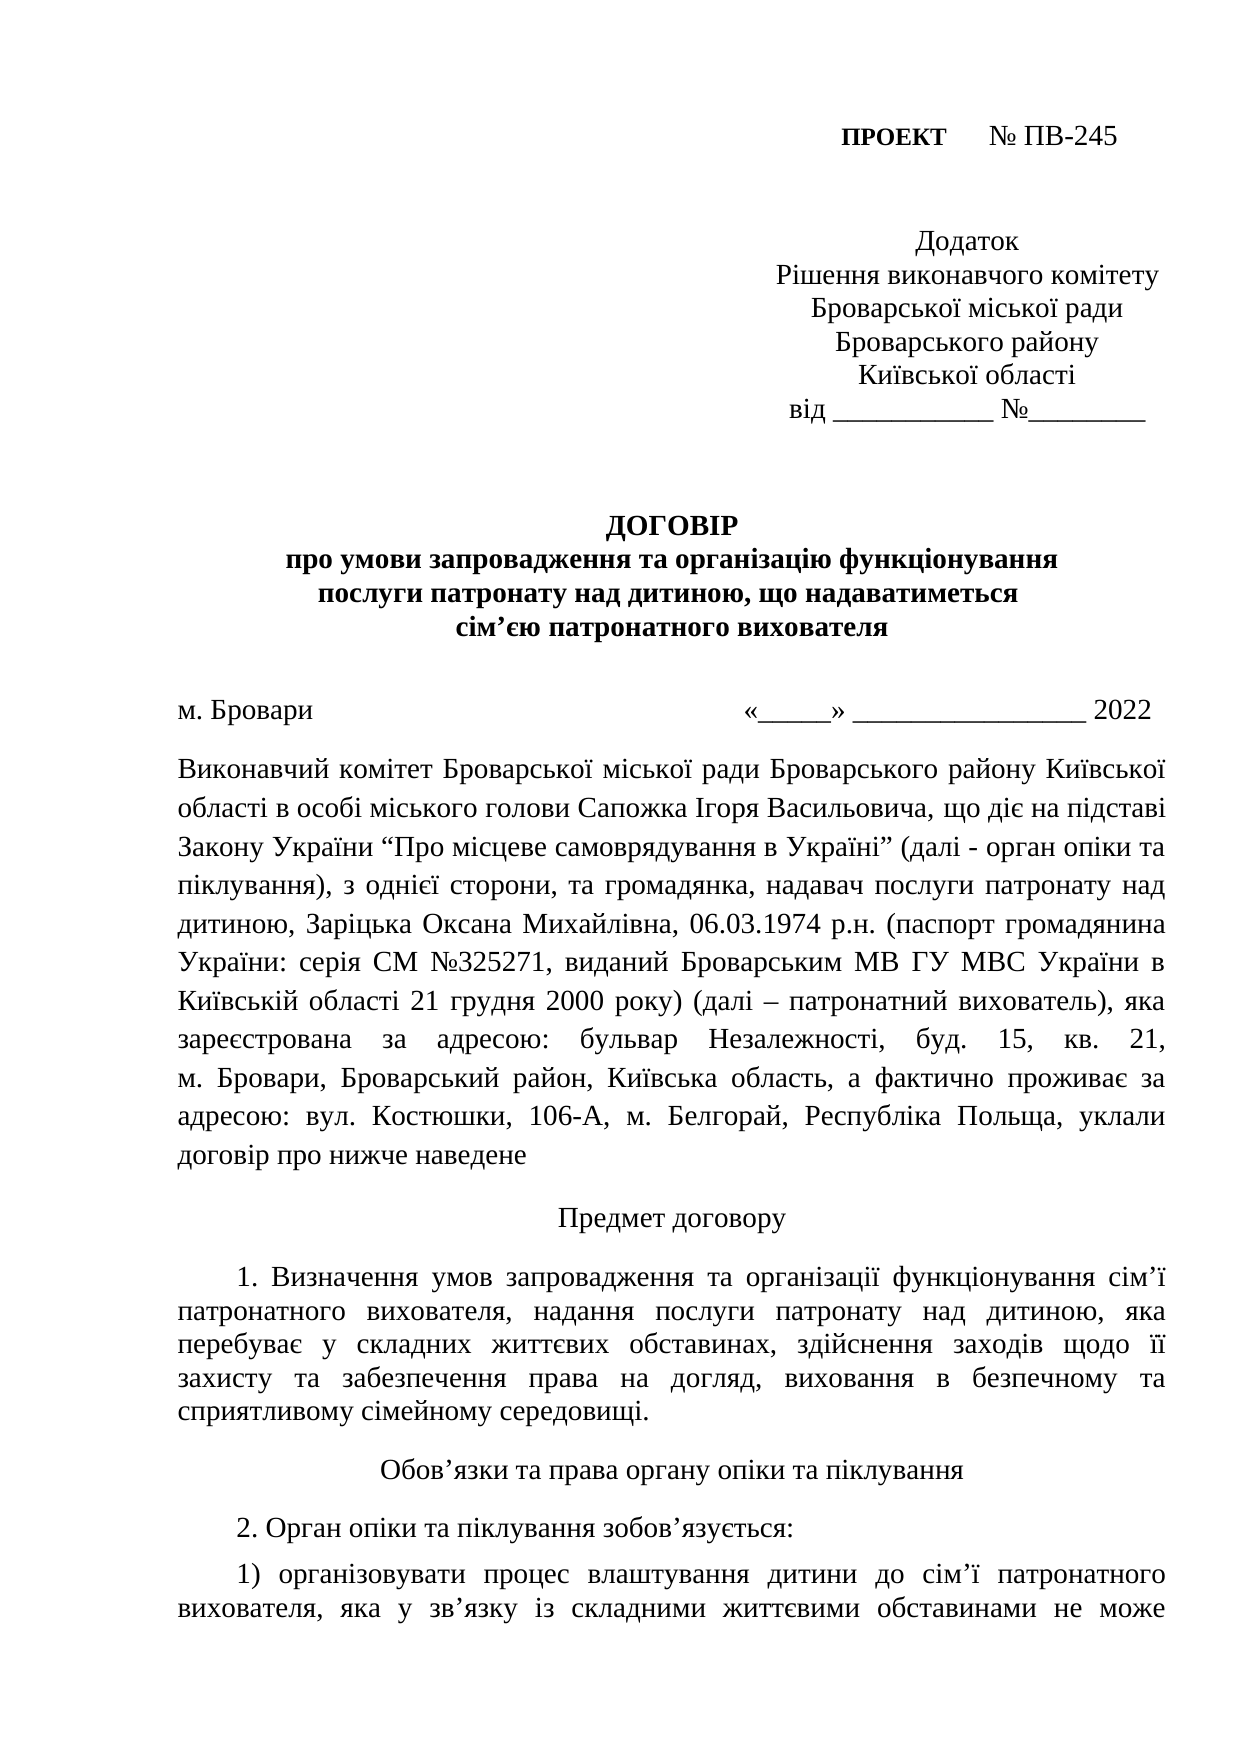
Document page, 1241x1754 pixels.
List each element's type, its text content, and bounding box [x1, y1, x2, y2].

text Обов’язки та права органу опіки та піклування [177, 1452, 1167, 1485]
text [177, 1556, 1167, 1623]
text ПРОЕКТ № ПВ-245 [709, 118, 1167, 152]
text Предмет договору [177, 1201, 1167, 1234]
text від ___________ №________ [693, 391, 1167, 424]
text Виконавчий комітет Броварської міської ради Броварського району Київської області в особі міського голови Сапожка Ігоря Васильовича, що діє на підставі Закону України “Про місцеве самоврядування в Україніˮ (далі - орган опіки та піклування), з однієї сторони, та громадянка, надавач послуги патронату над дитиною, Заріцька Оксана Михайлівна, 06.03.1974 р.н. (паспорт громадянина України: серія СМ №325271, виданий Броварським МВ ГУ МВС України в Київській області 21 грудня 2000 року) (далі – патронатний вихователь), яка зареєстрована за адресою: бульвар Незалежності, буд. 15, кв. 21, м. Бровари, Броварський район, Київська область, а фактично проживає за адресою: вул. Костюшки, 106-А, м. Белгорай, Республіка Польща, уклали договір про нижче наведене [177, 752, 1167, 1171]
text м. Бровари «_____» ________________ 2022 [177, 692, 1167, 726]
text Київської області [693, 357, 1167, 391]
text Броварського району [693, 324, 1167, 357]
text про умови запровадження та організацію функціонування послуги патронату над дитиною, що надаватиметься сім’єю патронатного вихователя [177, 542, 1167, 642]
text 2. Орган опіки та піклування зобов’язується: [177, 1510, 1167, 1544]
text Броварської міської ради [693, 290, 1167, 324]
text ДОГОВІР [177, 508, 1167, 542]
text Рішення виконавчого комітету [177, 257, 1167, 290]
text Додаток [693, 223, 1167, 257]
text 1. Визначення умов запровадження та організації функціонування сім’ї патронатного вихователя, надання послуги патронату над дитиною, яка перебуває у складних життєвих обставинах, здійснення заходів щодо її захисту та забезпечення права на догляд, виховання в безпечному та сприятливому сімейному середовищі. [177, 1259, 1167, 1427]
